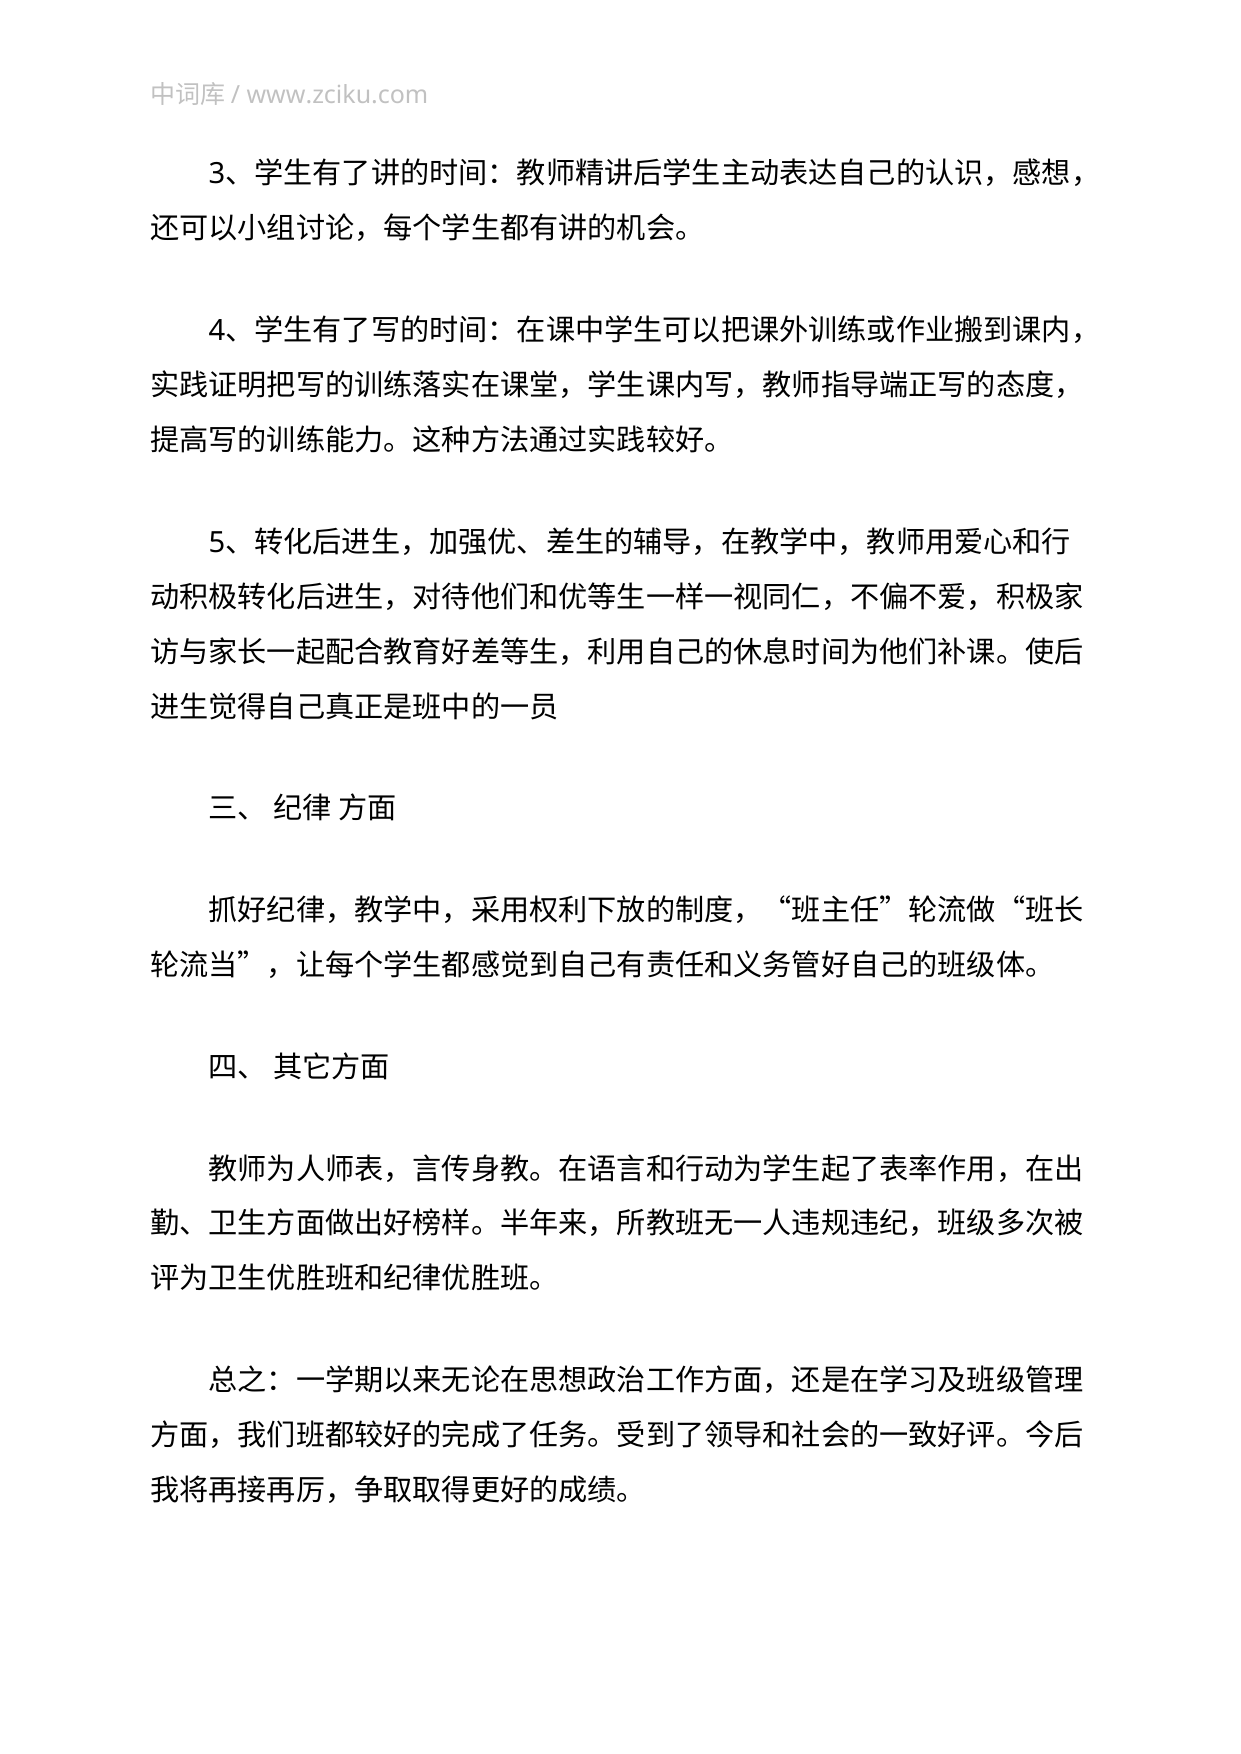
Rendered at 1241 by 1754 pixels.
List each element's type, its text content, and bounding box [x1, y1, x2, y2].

text 四、 其它方面 [150, 1043, 1090, 1086]
text 4、学生有了写的时间：在课中学生可以把课外训练或作业搬到课内，实践证明把写的训练落实在课堂，学生课内写，教师指导端正写的态度，提高写的训练能力。这种方法通过实践较好。 [150, 307, 1090, 459]
text 抓好纪律，教学中，采用权利下放的制度，“班主任”轮流做“班长轮流当”，让每个学生都感觉到自己有责任和义务管好自己的班级体。 [150, 887, 1090, 984]
text 总之：一学期以来无论在思想政治工作方面，还是在学习及班级管理方面，我们班都较好的完成了任务。受到了领导和社会的一致好评。今后我将再接再厉，争取取得更好的成绩。 [150, 1357, 1090, 1509]
text 三、 纪律 方面 [150, 785, 1090, 827]
text 教师为人师表，言传身教。在语言和行动为学生起了表率作用，在出勤、卫生方面做出好榜样。半年来，所教班无一人违规违纪，班级多次被评为卫生优胜班和纪律优胜班。 [150, 1145, 1090, 1297]
text 3、学生有了讲的时间：教师精讲后学生主动表达自己的认识，感想，还可以小组讨论，每个学生都有讲的机会。 [150, 150, 1090, 247]
text 5、转化后进生，加强优、差生的辅导，在教学中，教师用爱心和行动积极转化后进生，对待他们和优等生一样一视同仁，不偏不爱，积极家访与家长一起配合教育好差等生，利用自己的休息时间为他们补课。使后进生觉得自己真正是班中的一员 [150, 518, 1090, 726]
